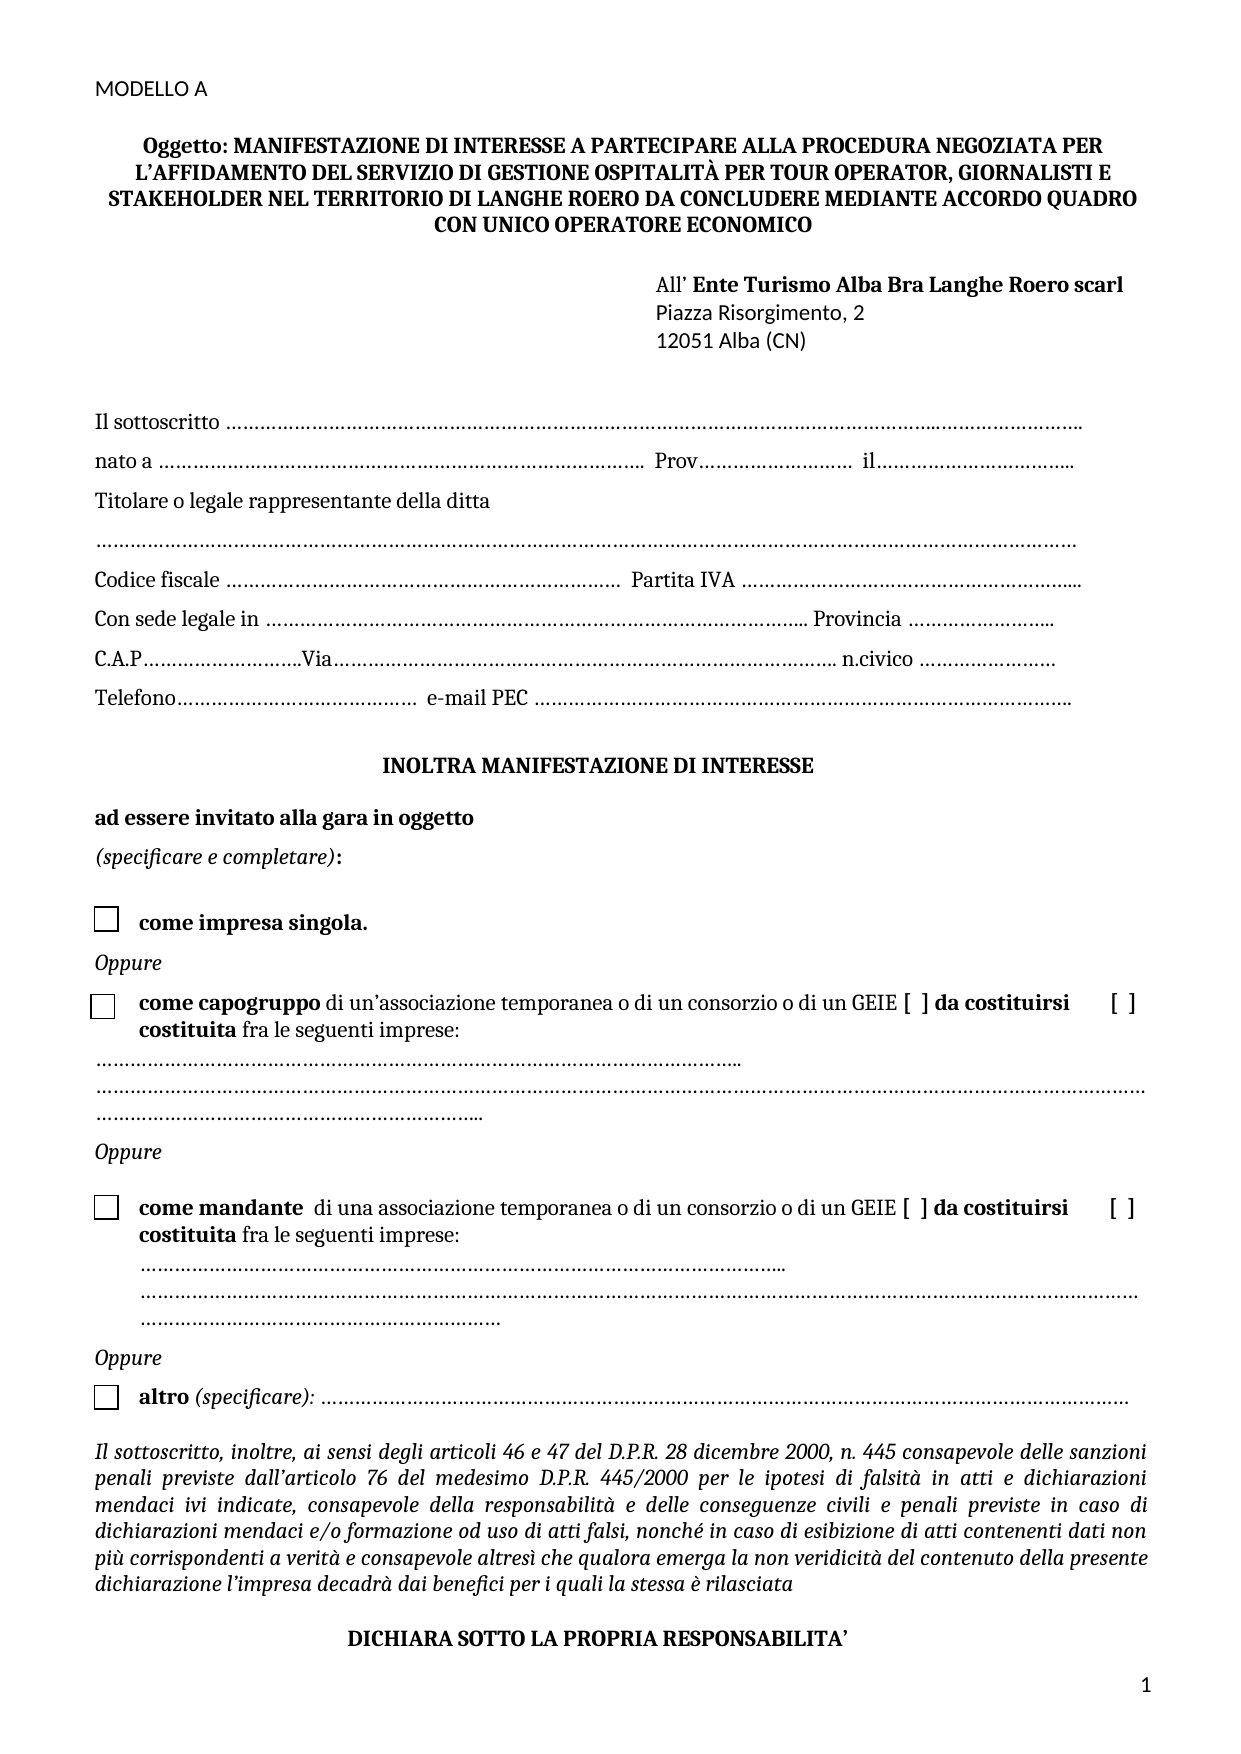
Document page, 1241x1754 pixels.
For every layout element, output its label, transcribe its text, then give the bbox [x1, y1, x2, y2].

text ……………………………………………………………………………………………………………………………………………………… [94, 527, 1152, 553]
text altro (specificare): …………………………………………………………………………………………………………………………… [139, 1383, 1152, 1410]
text 12051 Alba (CN) [656, 326, 1152, 354]
text Oppure [94, 949, 1152, 976]
text (specificare e completare): [94, 843, 1152, 870]
text Piazza Risorgimento, 2 [656, 298, 1152, 326]
text nato a …………………………………………………………………………. Prov……………………… il…………………………….. [94, 448, 1152, 474]
text Titolare o legale rappresentante della ditta [94, 488, 1152, 514]
text DICHIARA SOTTO LA PROPRIA RESPONSABILITA’ [94, 1626, 1101, 1652]
text ad essere invitato alla gara in oggetto [94, 804, 1152, 831]
text come impresa singola. [139, 909, 1152, 936]
text …………………………………………………………………………………………………..………………………………………………………………………………………………………………………………………………………………………………………………………………… [139, 1249, 1152, 1331]
text Oggetto: MANIFESTAZIONE DI INTERESSE A PARTECIPARE ALLA PROCEDURA NEGOZIATA PER L’AFFIDAMENTO DEL SERVIZIO DI GESTIONE OSPITALITÀ PER TOUR OPERATOR, GIORNALISTI E STAKEHOLDER NEL TERRITORIO DI LANGHE ROERO DA CONCLUDERE MEDIANTE ACCORDO QUADRO CON UNICO OPERATORE ECONOMICO [94, 133, 1152, 238]
text All’ Ente Turismo Alba Bra Langhe Roero scarl [656, 272, 1152, 298]
text Il sottoscritto ……………………………………………………………………………………………………………..……………………. [94, 409, 1152, 435]
text Oppure [94, 1343, 1152, 1370]
text Con sede legale in ………………………………………………………………………………….. Provincia …………………….. C.A.P……………………….Via……………………………………………………………………………. n.civico …………………… [94, 606, 1152, 672]
text Telefono…………………………………… e-mail PEC …………………………………………………………………………………. [94, 685, 1152, 711]
text come mandante di una associazione temporanea o di un consorzio o di un GEIE [ ] da costituirsi [ ] costituita fra le seguenti imprese: [139, 1193, 1152, 1248]
text Il sottoscritto, inoltre, ai sensi degli articoli 46 e 47 del D.P.R. 28 dicembre 2000, n. 445 consapevole delle sanzioni penali previste dall’articolo 76 del medesimo D.P.R. 445/2000 per le ipotesi di falsità in atti e dichiarazioni mendaci ivi indicate, consapevole della responsabilità e delle conseguenze civili e penali previste in caso di dichiarazioni mendaci e/o formazione od uso di atti falsi, nonché in caso di esibizione di atti contenenti dati non più corrispondenti a verità e consapevole altresì che qualora emerga la non veridicità del contenuto della presente dichiarazione l’impresa decadrà dai benefici per i quali la stessa è rilasciata [94, 1439, 1152, 1597]
text Codice fiscale …………………………………………………………… Partita IVA …………………………………………………... [94, 567, 1152, 593]
text …………………………………………………………………………………………………..…………………………………………………………………………………………………………………………………………………………………………………………………………………………….. [94, 1044, 1152, 1126]
text Oppure [94, 1138, 1152, 1165]
subtitle INOLTRA MANIFESTAZIONE DI INTERESSE [124, 753, 1071, 779]
text come capogruppo di un’associazione temporanea o di un consorzio o di un GEIE [ ] da costituirsi [ ] costituita fra le seguenti imprese: [139, 988, 1152, 1042]
